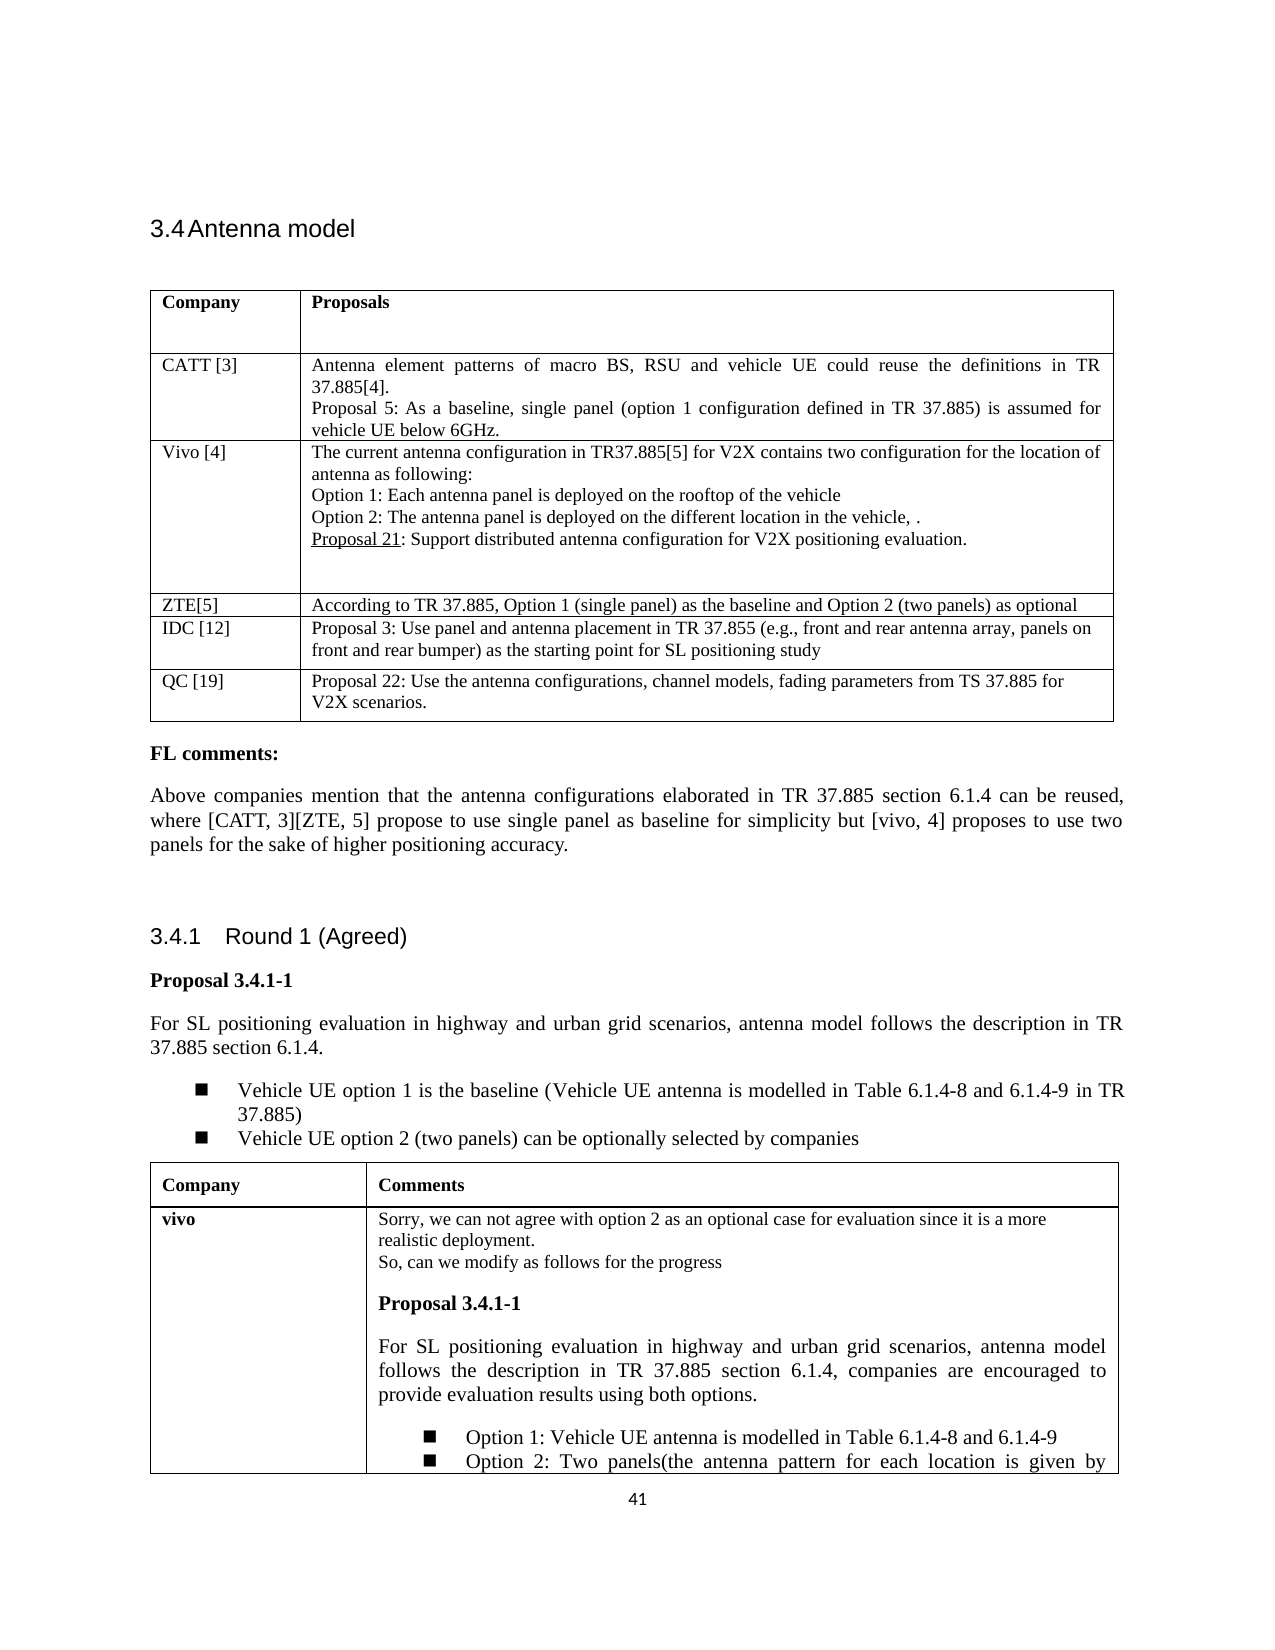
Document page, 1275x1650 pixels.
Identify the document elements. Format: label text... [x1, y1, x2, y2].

text For SL positioning evaluation in highway and urban grid scenarios, antenna model follows the description in TR 37.885 section 6.1.4. [150, 1011, 1125, 1059]
table_header Comments [367, 1163, 1118, 1206]
table_header Company [151, 291, 300, 353]
table_header Proposals [301, 291, 1113, 353]
table_cell Vivo [4] [151, 441, 300, 593]
table_cell Antenna element patterns of macro BS, RSU and vehicle UE could reuse the definitions in TR 37.885[4]. Proposal 5: As a baseline, single panel (option 1 configuration defined in TR 37.885) is assumed for vehicle UE below 6GHz. [301, 354, 1113, 440]
text Above companies mention that the antenna configurations elaborated in TR 37.885 section 6.1.4 can be reused, where [CATT, 3][ZTE, 5] propose to use single panel as baseline for simplicity but [vivo, 4] proposes to use two panels for the sake of higher positioning accuracy. [150, 783, 1125, 856]
table_cell Proposal 3: Use panel and antenna placement in TR 37.855 (e.g., front and rear antenna array, panels on front and rear bumper) as the starting point for SL positioning study [301, 617, 1113, 668]
table_cell According to TR 37.885, Option 1 (single panel) as the baseline and Option 2 (two panels) as optional [301, 594, 1113, 616]
subtitle Round 1 (Agreed) [150, 923, 1125, 949]
subtitle Antenna model [150, 214, 1125, 242]
table_cell IDC [12] [151, 617, 300, 668]
list Vehicle UE option 1 is the baseline (Vehicle UE antenna is modelled in Table 6.1.4-8 and 6.1.4-9 in TR 37.885) [194, 1078, 1125, 1126]
table_cell CATT [3] [151, 354, 300, 440]
table_cell Proposal 22: Use the antenna configurations, channel models, fading parameters from TS 37.885 for V2X scenarios. [301, 670, 1113, 721]
list Vehicle UE option 2 (two panels) can be optionally selected by companies [194, 1126, 1125, 1150]
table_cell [367, 1208, 1118, 1473]
table_cell The current antenna configuration in TR37.885[5] for V2X contains two configuration for the location of antenna as following: Option 1: Each antenna panel is deployed on the rooftop of the vehicle Option 2: The antenna panel is deployed on the different location in the vehicle, . Proposal 21: Support distributed antenna configuration for V2X positioning evaluation. [301, 441, 1113, 593]
table_cell QC [19] [151, 670, 300, 721]
text FL comments: [150, 741, 1125, 765]
table_cell ZTE[5] [151, 594, 300, 616]
text Proposal 3.4.1-1 [150, 968, 1125, 992]
table_cell vivo [151, 1208, 366, 1473]
table_header Company [151, 1163, 366, 1206]
